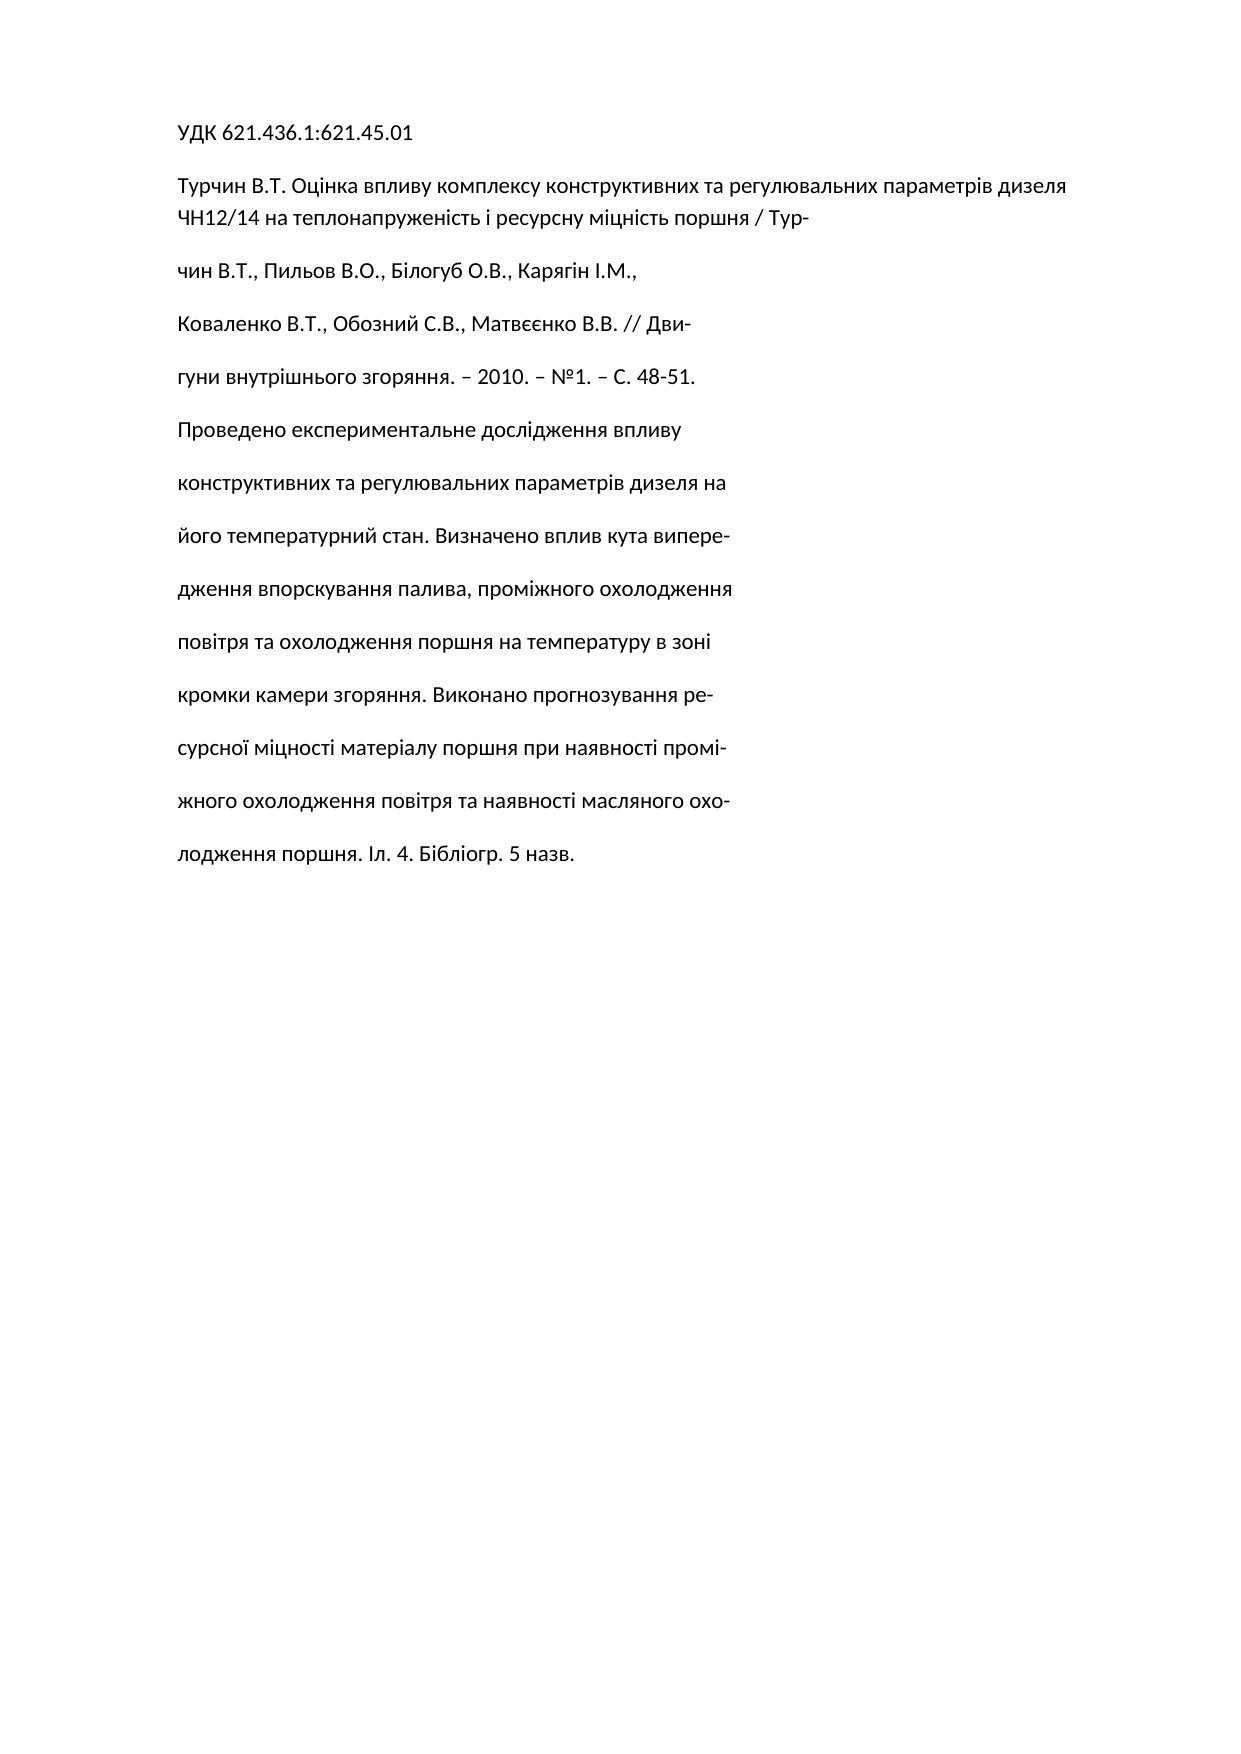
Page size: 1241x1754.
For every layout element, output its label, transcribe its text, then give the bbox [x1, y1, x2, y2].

text жного охолодження повітря та наявності масляного охо- [177, 787, 1152, 814]
text конструктивних та регулювальних параметрів дизеля на [177, 468, 1152, 496]
text дження впорскування палива, проміжного охолодження [177, 574, 1152, 602]
text гуни внутрішнього згоряння. – 2010. – №1. – С. 48-51. [177, 362, 1152, 390]
text лодження поршня. Іл. 4. Бібліогр. 5 назв. [177, 839, 1152, 868]
text УДК 621.436.1:621.45.01 [177, 118, 1152, 146]
text сурсної міцності матеріалу поршня при наявності промі- [177, 733, 1152, 762]
text його температурний стан. Визначено вплив кута випере- [177, 521, 1152, 549]
text Проведено експериментальне дослідження впливу [177, 415, 1152, 443]
text чин В.Т., Пильов В.О., Білогуб О.В., Карягін І.М., [177, 256, 1152, 284]
text Турчин В.Т. Оцінка впливу комплексу конструктивних та регулювальних параметрів дизеля ЧН12/14 на теплонапруженість і ресурсну міцність поршня / Тур- [177, 171, 1152, 231]
text повітря та охолодження поршня на температуру в зоні [177, 627, 1152, 656]
text кромки камери згоряння. Виконано прогнозування ре- [177, 681, 1152, 708]
text Коваленко В.Т., Обозний С.В., Матвєєнко В.В. // Дви- [177, 309, 1152, 337]
